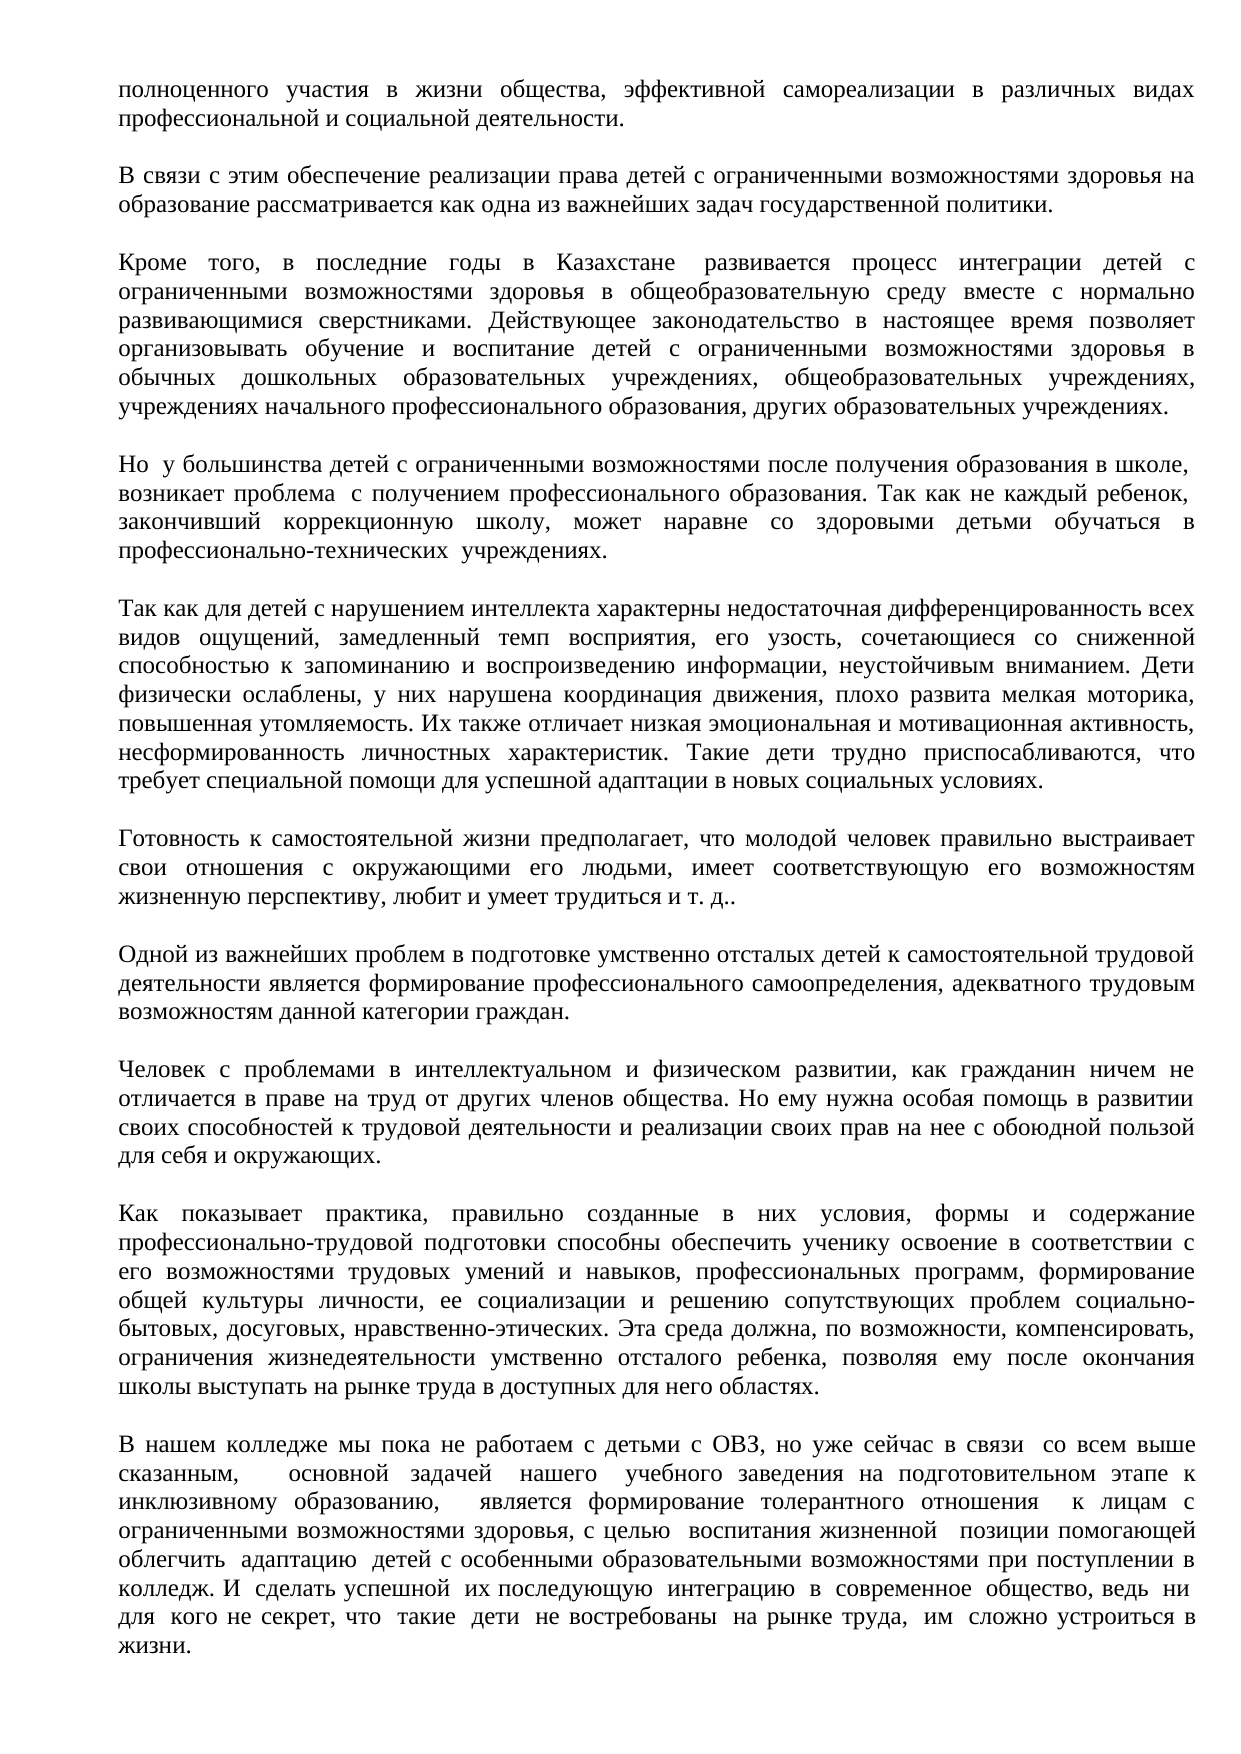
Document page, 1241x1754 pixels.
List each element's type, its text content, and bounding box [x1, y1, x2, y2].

text Кроме того, в последние годы в Казахстане развивается процесс интеграции детей с ограниченными возможностями здоровья в общеобразовательную среду вместе с нормально развивающимися сверстниками. Действующее законодательство в настоящее время позволяет организовывать обучение и воспитание детей с ограниченными возможностями здоровья в обычных дошкольных образовательных учреждениях, общеобразовательных учреждениях, учреждениях начального профессионального образования, других образовательных учреждениях. [118, 247, 1196, 420]
text В нашем колледже мы пока не работаем с детьми с ОВЗ, но уже сейчас в связи со всем выше сказанным, основной задачей нашего учебного заведения на подготовительном этапе к инклюзивному образованию, является формирование толерантного отношения к лицам с ограниченными возможностями здоровья, с целью воспитания жизненной позиции помогающей облегчить адаптацию детей с особенными образовательными возможностями при поступлении в колледж. И сделать успешной их последующую интеграцию в современное общество, ведь ни для кого не секрет, что такие дети не востребованы на рынке труда, им сложно устроиться в жизни. [118, 1429, 1196, 1659]
text Но у большинства детей с ограниченными возможностями после получения образования в школе, возникает проблема с получением профессионального образования. Так как не каждый ребенок, закончивший коррекционную школу, может наравне со здоровыми детьми обучаться в профессионально-технических учреждениях. [118, 449, 1196, 564]
text Готовность к самостоятельной жизни предполагает, что молодой человек правильно выстраивает свои отношения с окружающими его людьми, имеет соответствующую его возможностям жизненную перспективу, любит и умеет трудиться и т. д.. [118, 823, 1196, 910]
text Одной из важнейших проблем в подготовке умственно отсталых детей к самостоятельной трудовой деятельности является формирование профессионального самоопределения, адекватного трудовым возможностям данной категории граждан. [118, 939, 1196, 1025]
text Так как для детей с нарушением интеллекта характерны недостаточная дифференцированность всех видов ощущений, замедленный темп восприятия, его узость, сочетающиеся со сниженной способностью к запоминанию и воспроизведению информации, неустойчивым вниманием. Дети физически ослаблены, у них нарушена координация движения, плохо развита мелкая моторика, повышенная утомляемость. Их также отличает низкая эмоциональная и мотивационная активность, несформированность личностных характеристик. Такие дети трудно приспосабливаются, что требует специальной помощи для успешной адаптации в новых социальных условиях. [118, 593, 1196, 794]
text Человек с проблемами в интеллектуальном и физическом развитии, как гражданин ничем не отличается в праве на труд от других членов общества. Но ему нужна особая помощь в развитии своих способностей к трудовой деятельности и реализации своих прав на нее с обоюдной пользой для себя и окружающих. [118, 1054, 1196, 1169]
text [118, 74, 1196, 131]
text Как показывает практика, правильно созданные в них условия, формы и содержание профессионально-трудовой подготовки способны обеспечить ученику освоение в соответствии с его возможностями трудовых умений и навыков, профессиональных программ, формирование общей культуры личности, ее социализации и решению сопутствующих проблем социально-бытовых, досуговых, нравственно-этических. Эта среда должна, по возможности, компенсировать, ограничения жизнедеятельности умственно отсталого ребенка, позволяя ему после окончания школы выступать на рынке труда в доступных для него областях. [118, 1198, 1196, 1400]
text В связи с этим обеспечение реализации права детей с ограниченными возможностями здоровья на образование рассматривается как одна из важнейших задач государственной политики. [118, 161, 1196, 218]
